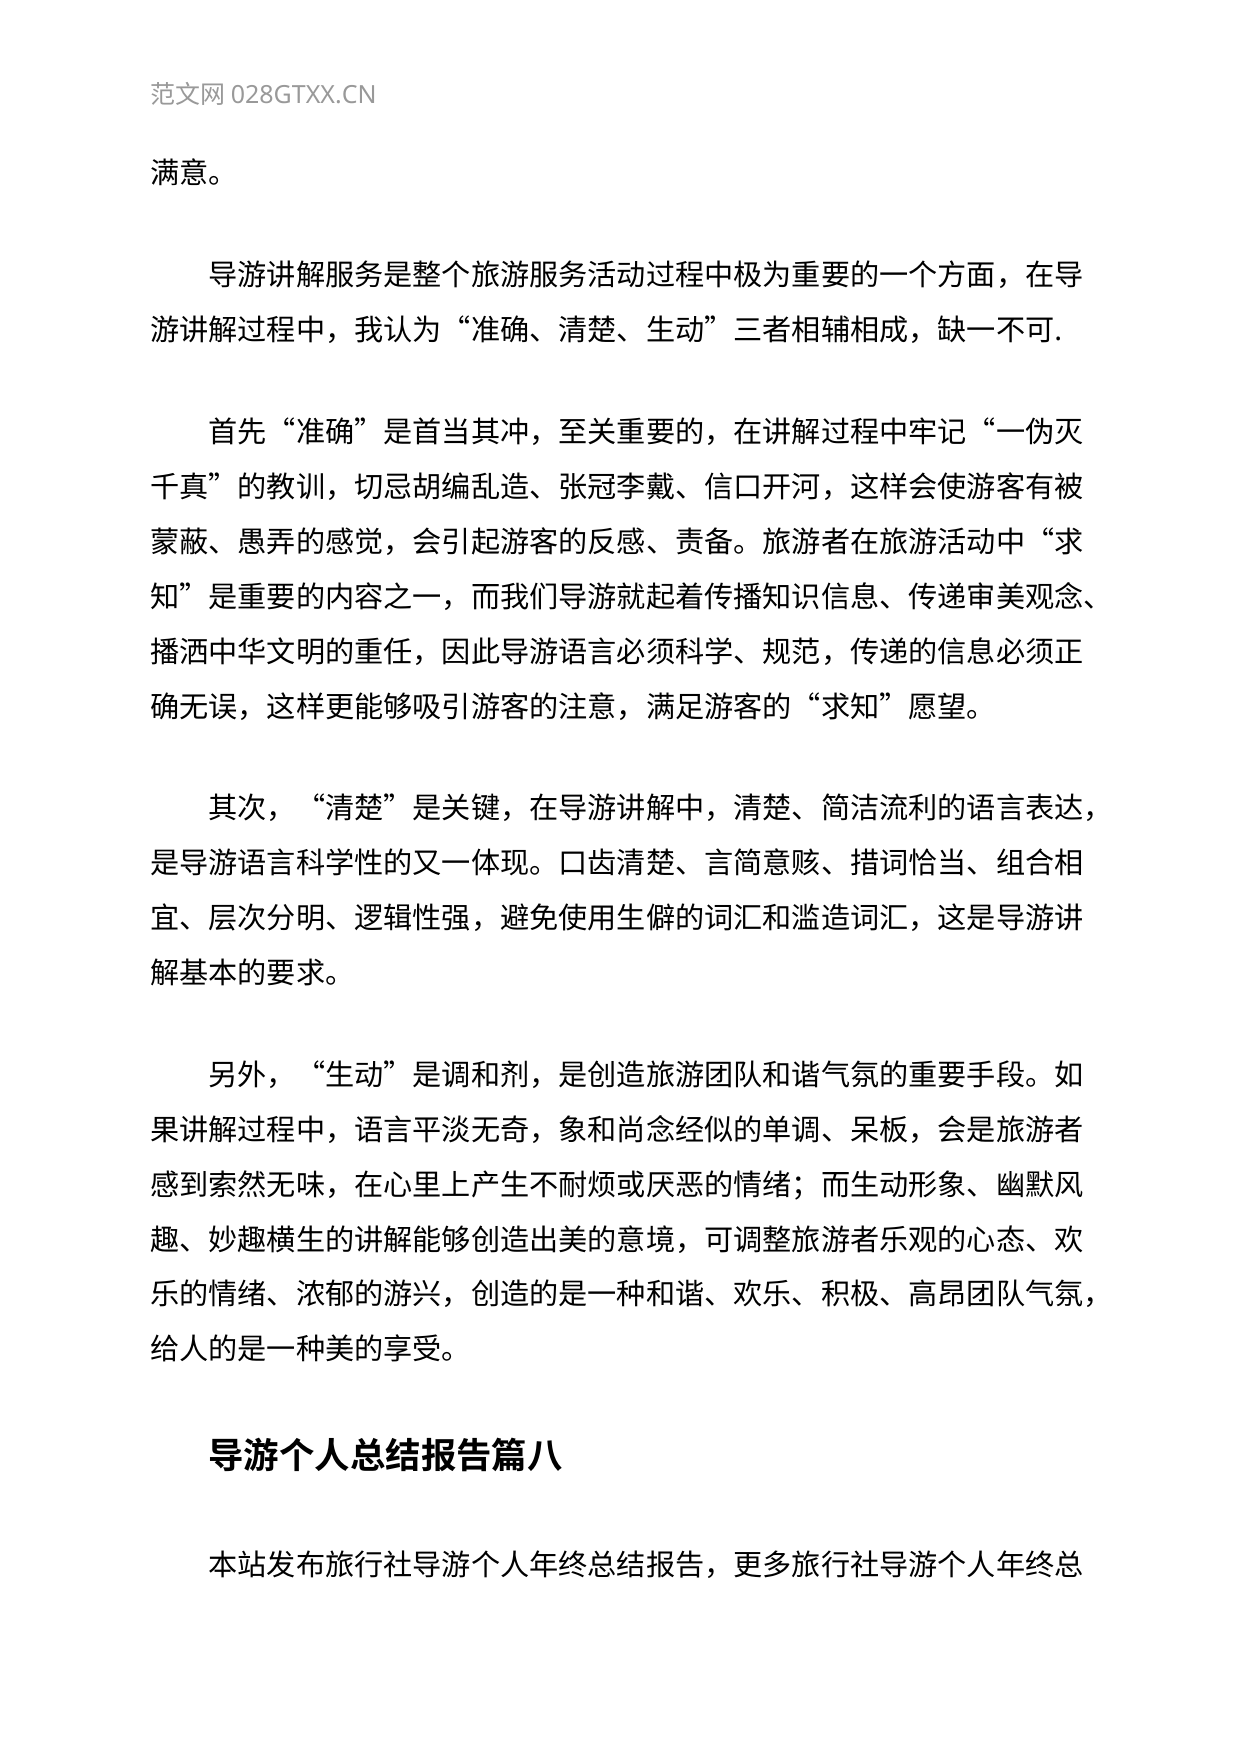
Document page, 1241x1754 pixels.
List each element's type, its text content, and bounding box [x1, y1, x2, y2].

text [150, 150, 1090, 192]
text 其次，“清楚”是关键，在导游讲解中，清楚、简洁流利的语言表达，是导游语言科学性的又一体现。口齿清楚、言简意赅、措词恰当、组合相宜、层次分明、逻辑性强，避免使用生僻的词汇和滥造词汇，这是导游讲解基本的要求。 [150, 785, 1090, 992]
text 首先“准确”是首当其冲，至关重要的，在讲解过程中牢记“一伪灭千真”的教训，切忌胡编乱造、张冠李戴、信口开河，这样会使游客有被蒙蔽、愚弄的感觉，会引起游客的反感、责备。旅游者在旅游活动中“求知”是重要的内容之一，而我们导游就起着传播知识信息、传递审美观念、播洒中华文明的重任，因此导游语言必须科学、规范，传递的信息必须正确无误，这样更能够吸引游客的注意，满足游客的“求知”愿望。 [150, 409, 1090, 725]
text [150, 1541, 1090, 1583]
text 导游个人总结报告篇八 [150, 1428, 1090, 1479]
text 导游讲解服务是整个旅游服务活动过程中极为重要的一个方面，在导游讲解过程中，我认为“准确、清楚、生动”三者相辅相成，缺一不可. [150, 252, 1090, 349]
text 另外，“生动”是调和剂，是创造旅游团队和谐气氛的重要手段。如果讲解过程中，语言平淡无奇，象和尚念经似的单调、呆板，会是旅游者感到索然无味，在心里上产生不耐烦或厌恶的情绪；而生动形象、幽默风趣、妙趣横生的讲解能够创造出美的意境，可调整旅游者乐观的心态、欢乐的情绪、浓郁的游兴，创造的是一种和谐、欢乐、积极、高昂团队气氛，给人的是一种美的享受。 [150, 1051, 1090, 1368]
